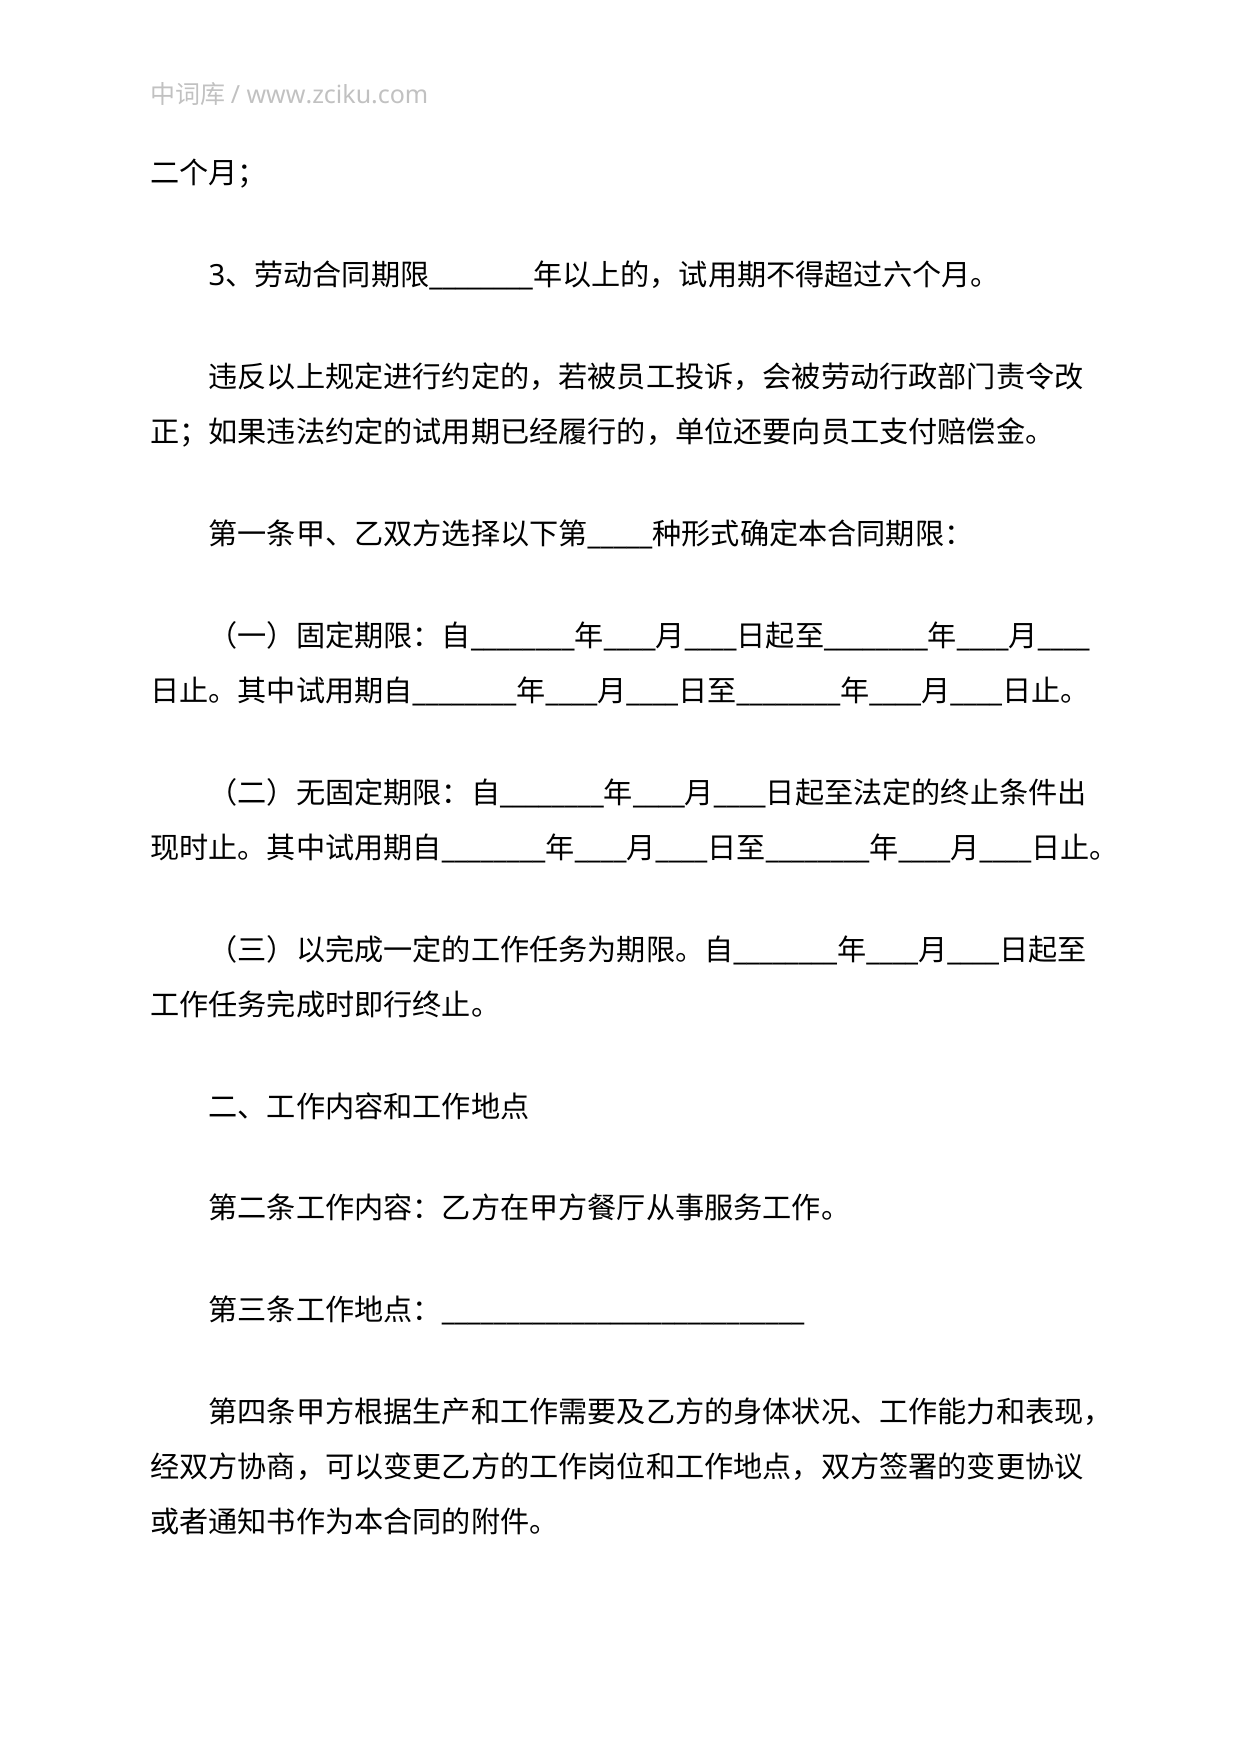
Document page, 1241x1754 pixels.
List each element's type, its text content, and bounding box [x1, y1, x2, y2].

text 第四条甲方根据生产和工作需要及乙方的身体状况、工作能力和表现，经双方协商，可以变更乙方的工作岗位和工作地点，双方签署的变更协议或者通知书作为本合同的附件。 [150, 1389, 1090, 1541]
text 违反以上规定进行约定的，若被员工投诉，会被劳动行政部门责令改正；如果违法约定的试用期已经履行的，单位还要向员工支付赔偿金。 [150, 354, 1090, 451]
text 第三条工作地点：____________________________ [150, 1287, 1090, 1329]
text （一）固定期限：自________年____月____日起至________年____月____日止。其中试用期自________年____月____日至________年____月____日止。 [150, 612, 1090, 710]
text （三）以完成一定的工作任务为期限。自________年____月____日起至工作任务完成时即行终止。 [150, 926, 1090, 1024]
text 第一条甲、乙双方选择以下第_____种形式确定本合同期限： [150, 510, 1090, 553]
text 3、劳动合同期限________年以上的，试用期不得超过六个月。 [150, 252, 1090, 294]
text 第二条工作内容：乙方在甲方餐厅从事服务工作。 [150, 1185, 1090, 1227]
text 二、工作内容和工作地点 [150, 1083, 1090, 1125]
text （二）无固定期限：自________年____月____日起至法定的终止条件出现时止。其中试用期自________年____月____日至________年____月____日止。 [150, 769, 1090, 867]
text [150, 150, 1090, 192]
